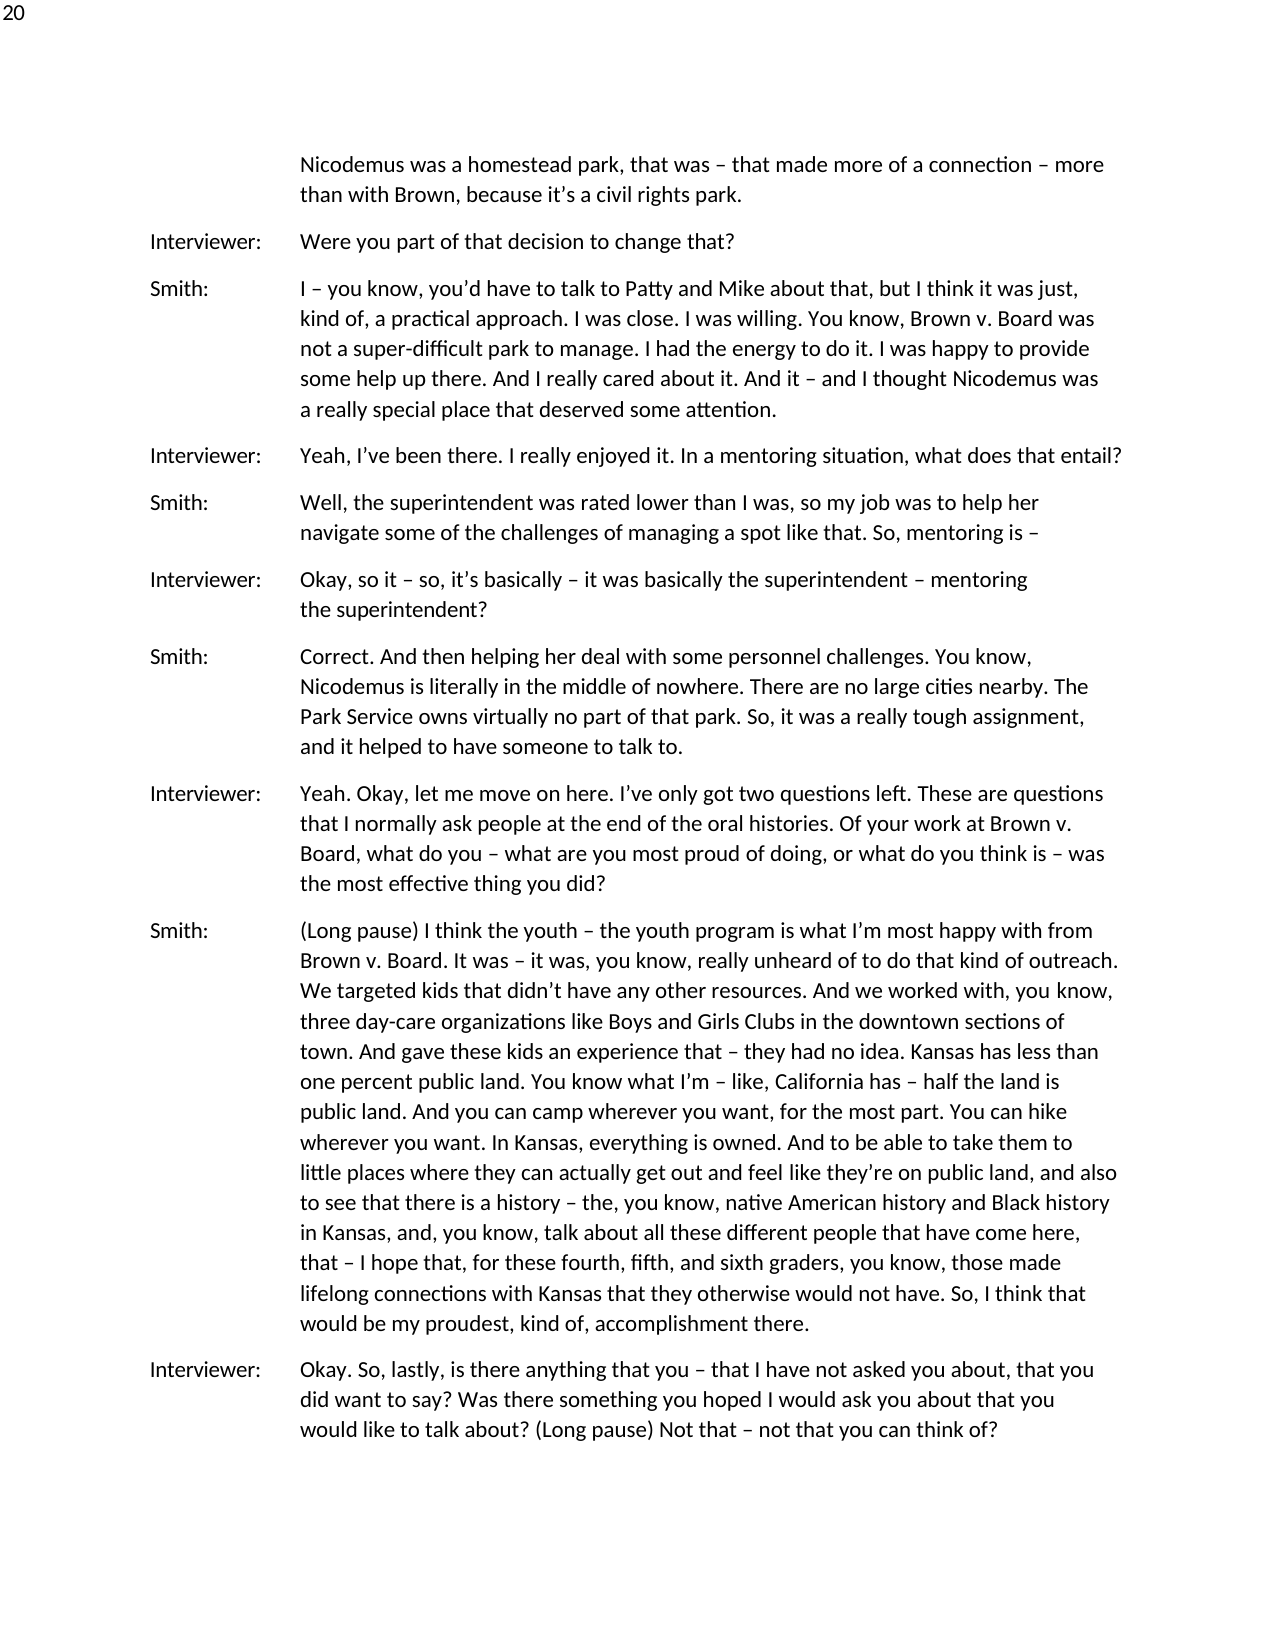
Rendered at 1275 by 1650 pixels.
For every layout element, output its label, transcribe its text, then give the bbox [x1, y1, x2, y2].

text Interviewer: Were you part of that decision to change that? [150, 227, 1135, 255]
text Board, what do you – what are you most proud of doing, or what do you think is – was the most effective thing you did? [300, 839, 1122, 897]
text Smith: Well, the superintendent was rated lower than I was, so my job was to help her navigate some of the challenges of managing a spot like that. So, mentoring is – [150, 488, 1123, 546]
text Smith: Correct. And then helping her deal with some personnel challenges. You know, Nicodemus is literally in the middle of nowhere. There are no large cities nearby. The Park Service owns virtually no part of that park. So, it was a really tough assignment, and it helped to have someone to talk to. [150, 642, 1125, 761]
text Nicodemus was a homestead park, that was – that made more of a connection – more than with Brown, because it’s a civil rights park. [300, 150, 1135, 208]
text Interviewer: Okay. So, lastly, is there anything that you – that I have not asked you about, that you did want to say? Was there something you hoped I would ask you about that you would like to talk about? (Long pause) Not that – not that you can think of? [149, 1355, 1117, 1444]
text Interviewer: Yeah, I’ve been there. I really enjoyed it. In a mentoring situation, what does that entail? [150, 441, 1135, 469]
text Interviewer: Yeah. Okay, let me move on here. I’ve only got two questions left. These are questions that I normally ask people at the end of the oral histories. Of your work at Brown v. [150, 779, 1103, 837]
text Smith: (Long pause) I think the youth – the youth program is what I’m most happy with from Brown v. Board. It was – it was, you know, really unheard of to do that kind of outreach. We targeted kids that didn’t have any other resources. And we worked with, you know, three day-care organizations like Boys and Girls Clubs in the downtown sections of town. And gave these kids an experience that – they had no idea. Kansas has less than one percent public land. You know what I’m – like, California has – half the land is public land. And you can camp wherever you want, for the most part. You can hike wherever you want. In Kansas, everything is owned. And to be able to take them to little places where they can actually get out and feel like they’re on public land, and also to see that there is a history – the, you know, native American history and Black history in Kansas, and, you know, talk about all these different people that have come here, that – I hope that, for these fourth, fifth, and sixth graders, you know, those made lifelong connections with Kansas that they otherwise would not have. So, I think that would be my proudest, kind of, accomplishment there. [150, 916, 1121, 1337]
text Smith: I – you know, you’d have to talk to Patty and Mike about that, but I think it was just, kind of, a practical approach. I was close. I was willing. You know, Brown v. Board was not a super-difficult park to manage. I had the energy to do it. I was happy to provide some help up there. And I really cared about it. And it – and I thought Nicodemus was a really special place that deserved some attention. [150, 274, 1114, 423]
text Interviewer: Okay, so it – so, it’s basically – it was basically the superintendent – mentoring the superintendent? [150, 565, 1064, 623]
